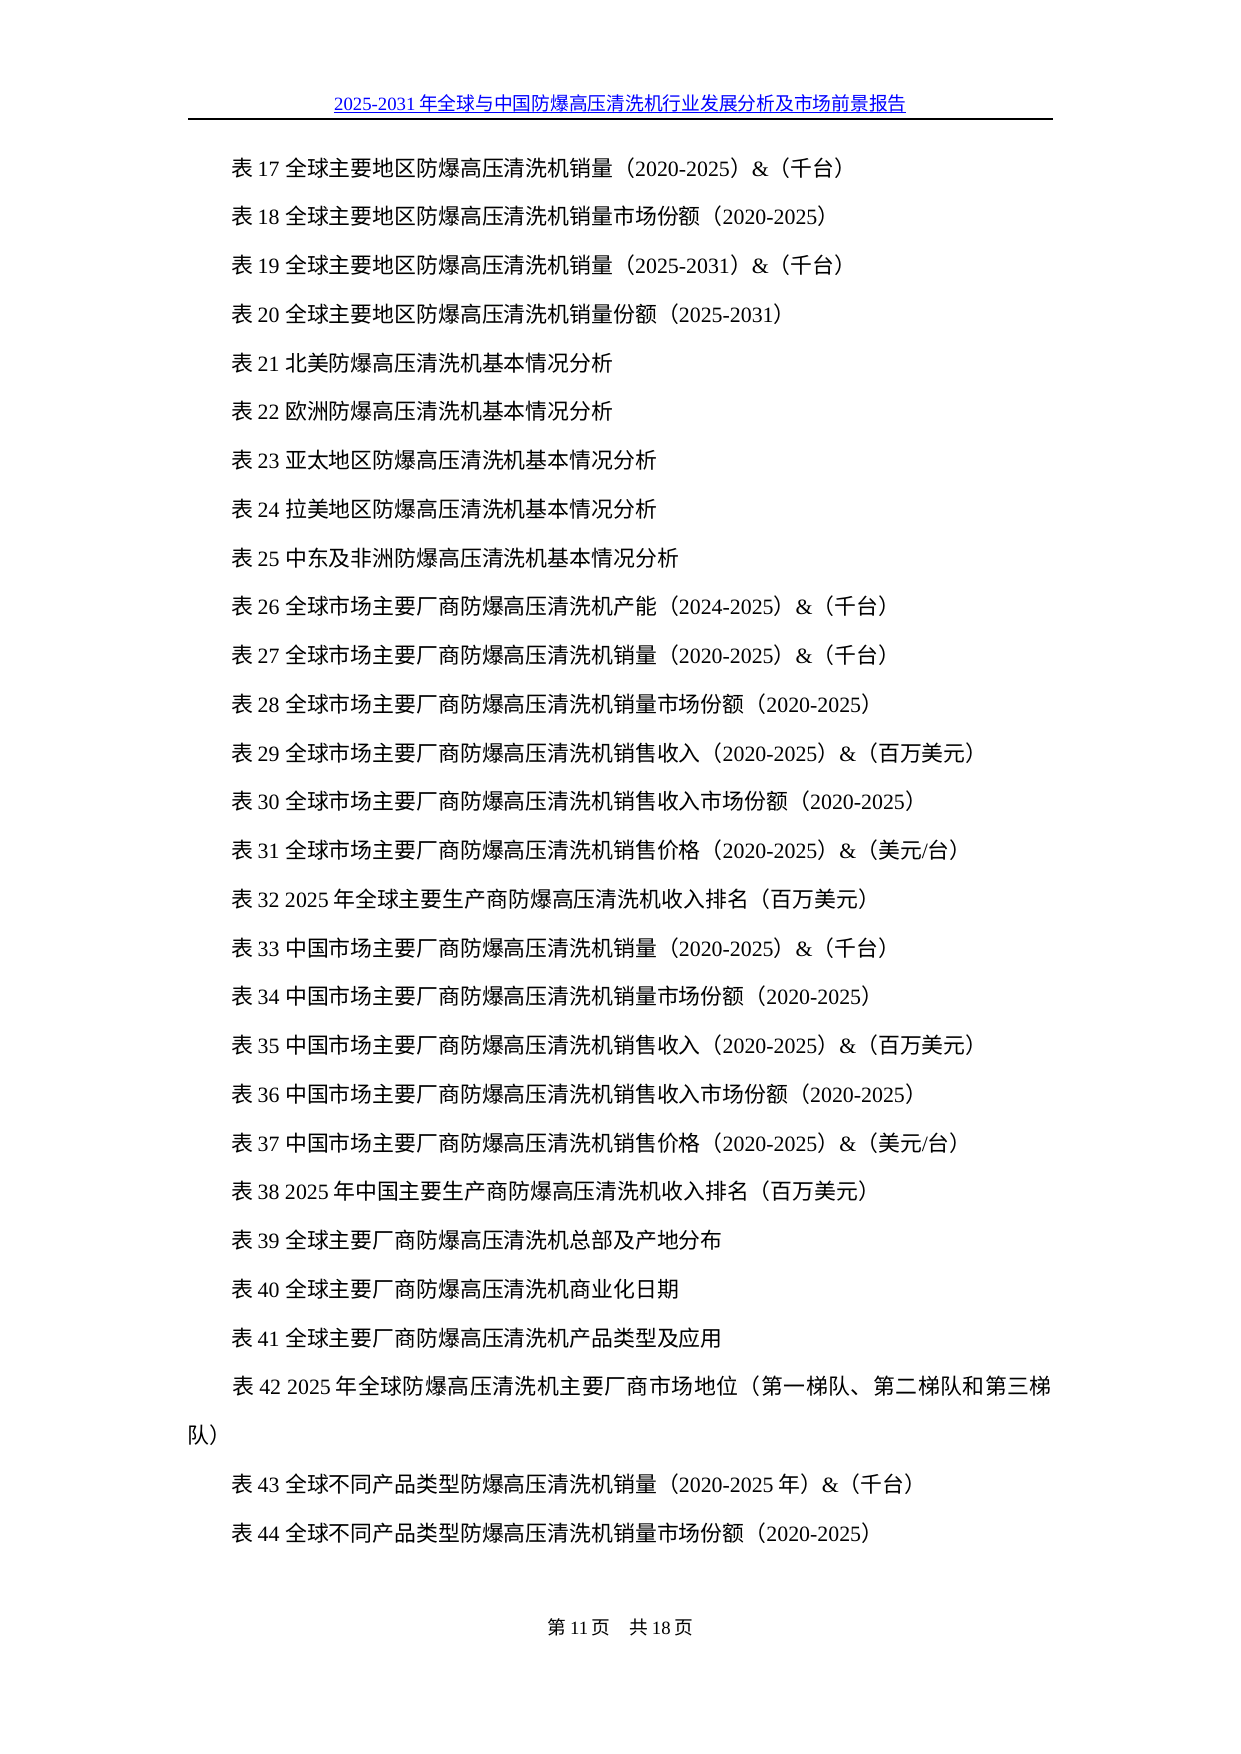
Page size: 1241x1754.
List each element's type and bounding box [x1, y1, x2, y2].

text [187, 150, 1053, 1548]
